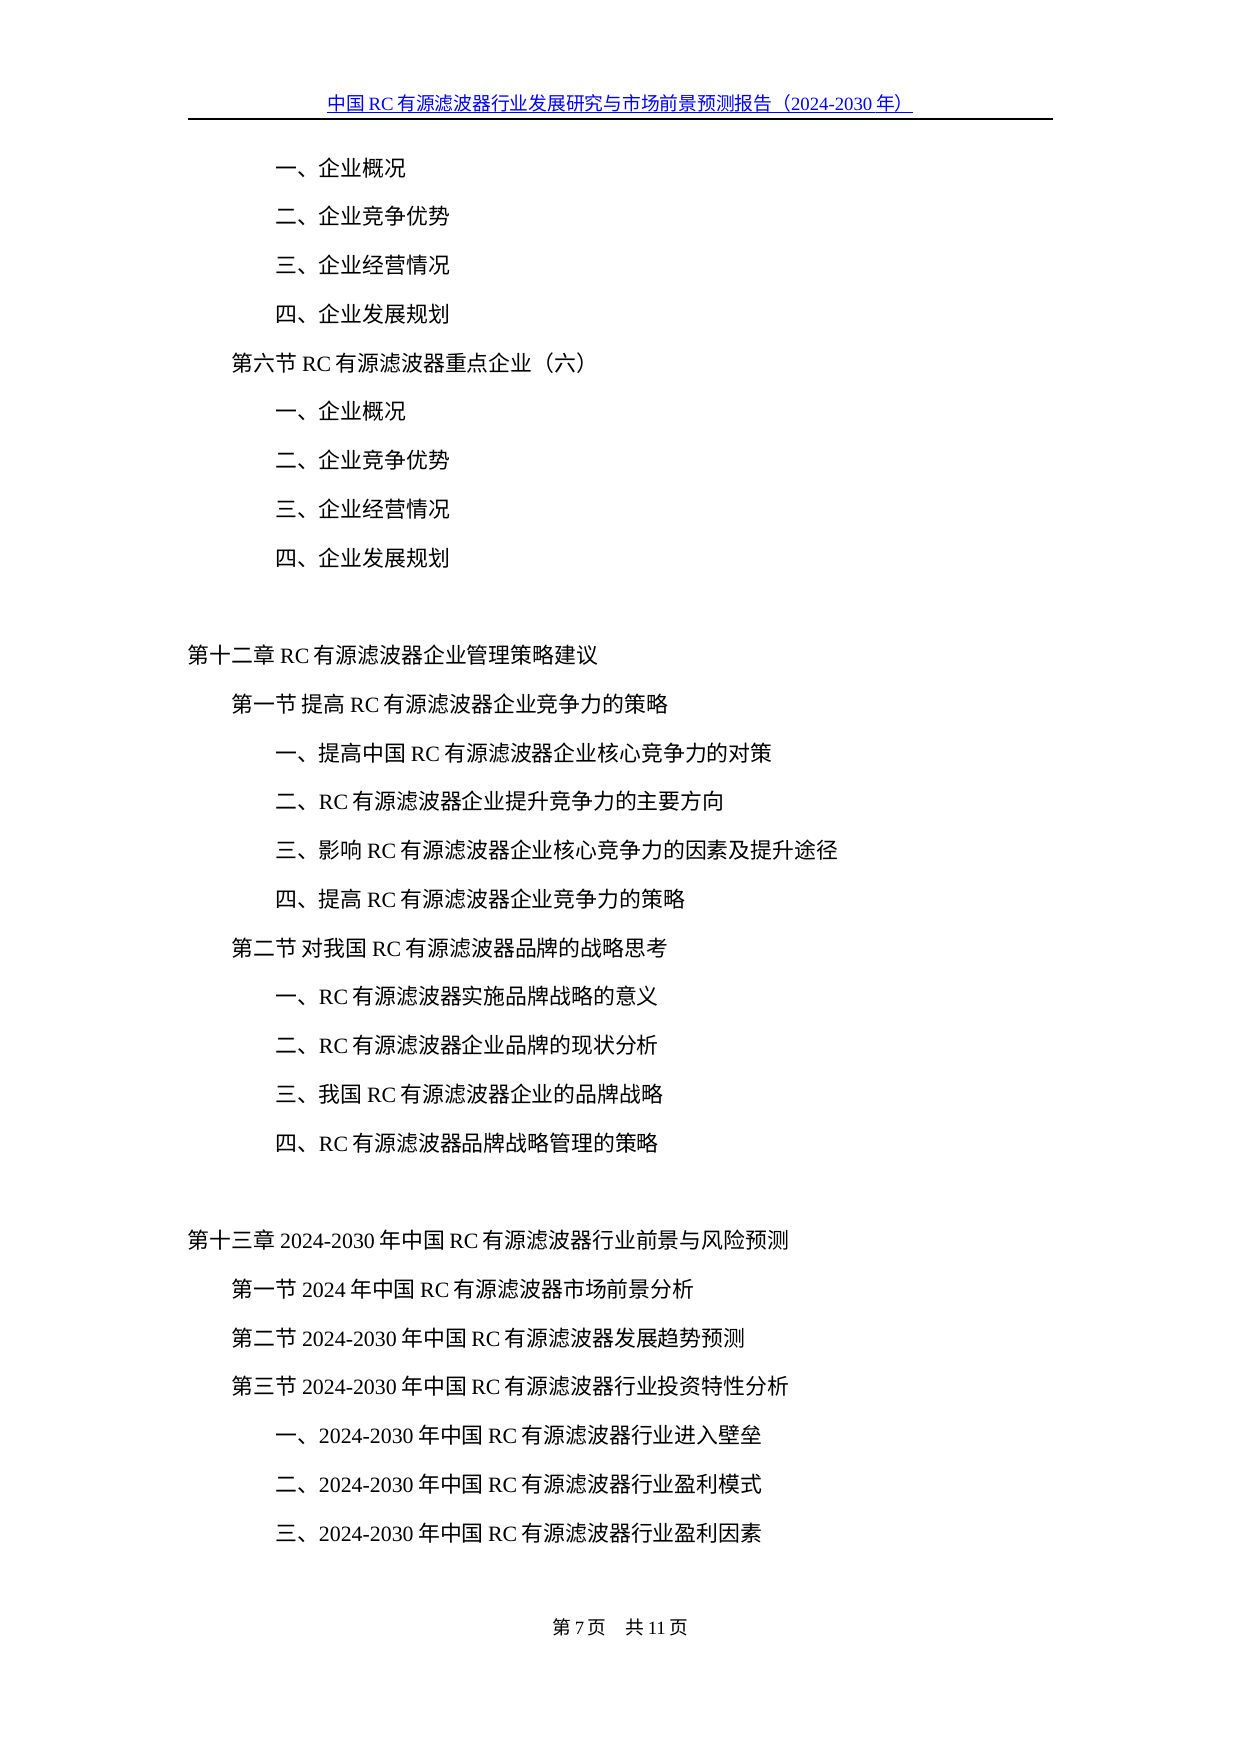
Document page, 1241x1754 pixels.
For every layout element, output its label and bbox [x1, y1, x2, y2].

text [187, 150, 1053, 1548]
